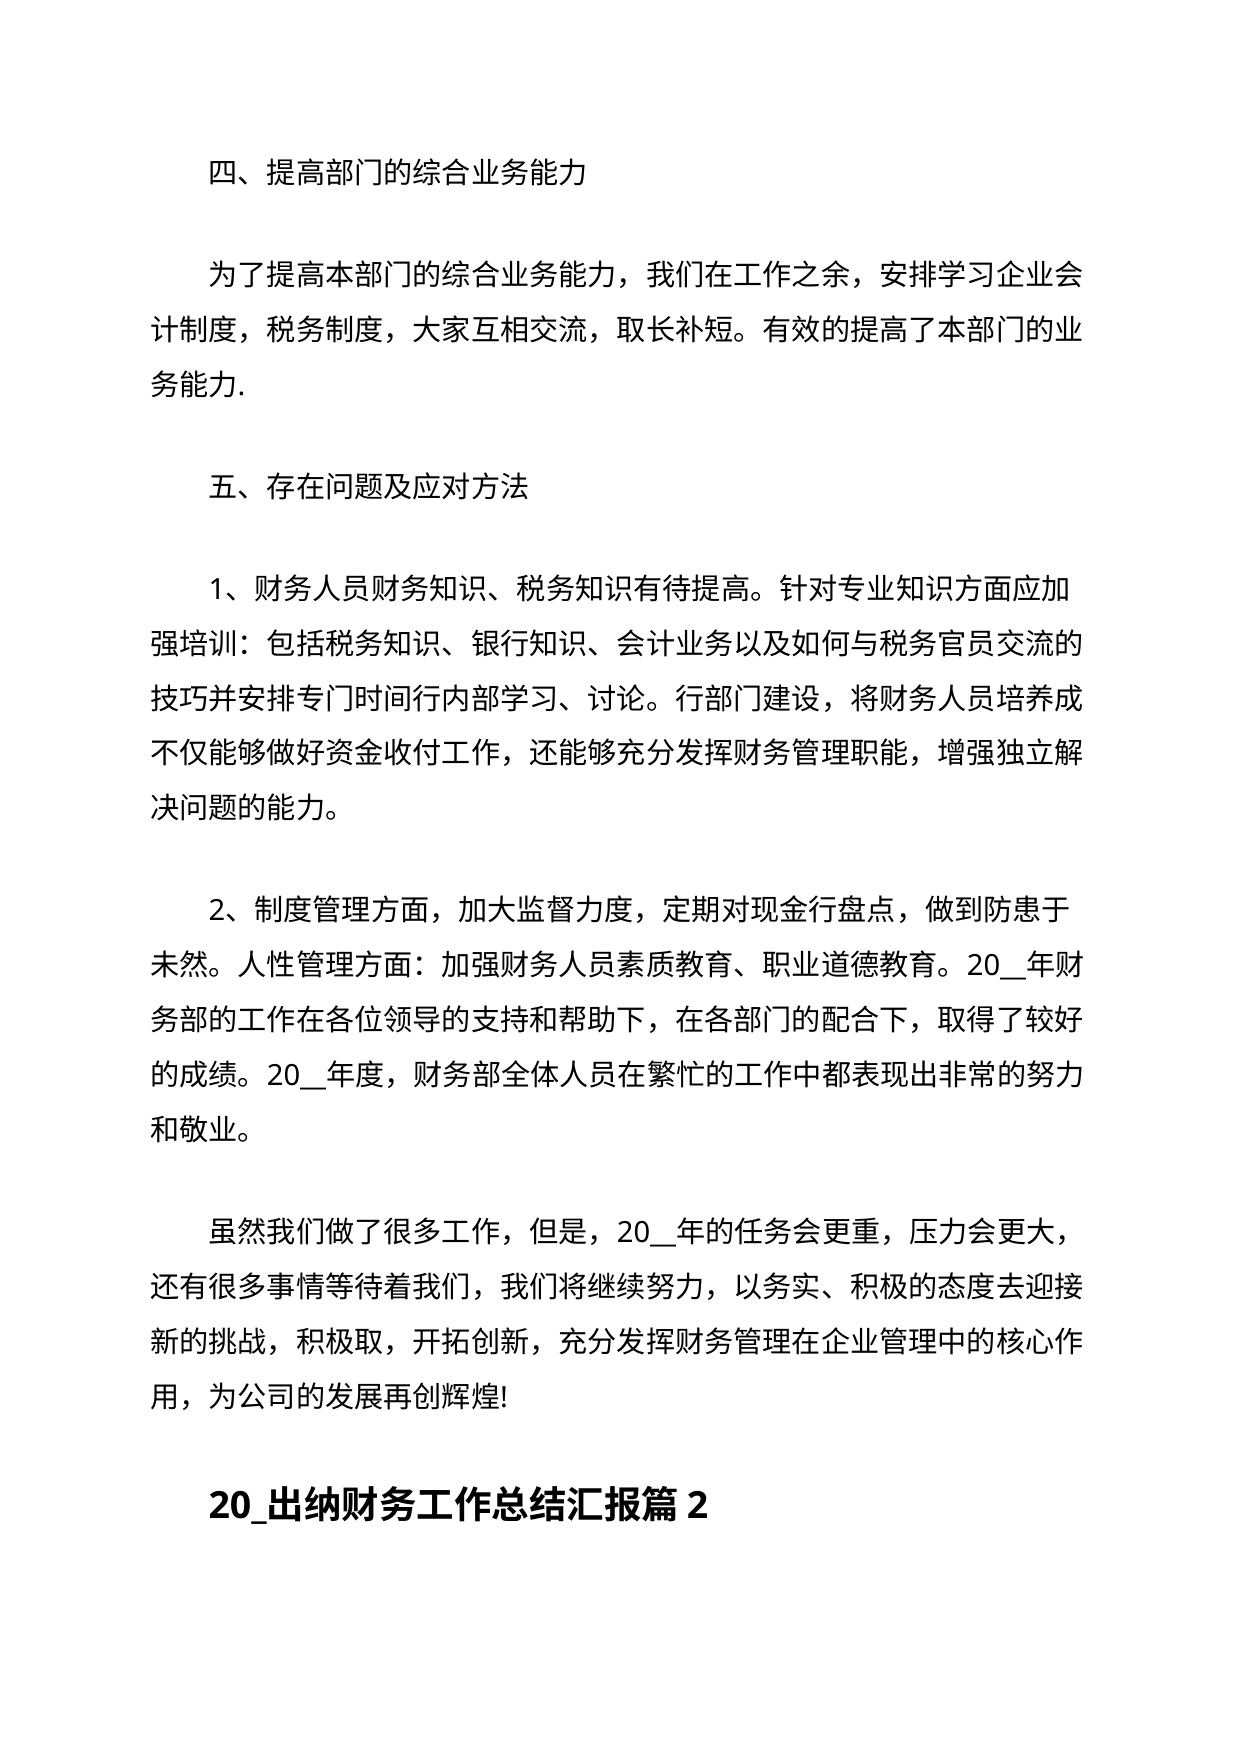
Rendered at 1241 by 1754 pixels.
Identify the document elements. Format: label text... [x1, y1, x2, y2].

text 1、财务人员财务知识、税务知识有待提高。针对专业知识方面应加强培训：包括税务知识、银行知识、会计业务以及如何与税务官员交流的技巧并安排专门时间行内部学习、讨论。行部门建设，将财务人员培养成不仅能够做好资金收付工作，还能够充分发挥财务管理职能，增强独立解决问题的能力。 [150, 565, 1090, 827]
text 20_出纳财务工作总结汇报篇2 [150, 1475, 1090, 1530]
text 为了提高本部门的综合业务能力，我们在工作之余，安排学习企业会计制度，税务制度，大家互相交流，取长补短。有效的提高了本部门的业务能力. [150, 252, 1090, 404]
text 五、存在问题及应对方法 [150, 463, 1090, 506]
text 四、提高部门的综合业务能力 [150, 150, 1090, 192]
text 2、制度管理方面，加大监督力度，定期对现金行盘点，做到防患于未然。人性管理方面：加强财务人员素质教育、职业道德教育。20__年财务部的工作在各位领导的支持和帮助下，在各部门的配合下，取得了较好的成绩。20__年度，财务部全体人员在繁忙的工作中都表现出非常的努力和敬业。 [150, 887, 1090, 1149]
text 虽然我们做了很多工作，但是，20__年的任务会更重，压力会更大，还有很多事情等待着我们，我们将继续努力，以务实、积极的态度去迎接新的挑战，积极取，开拓创新，充分发挥财务管理在企业管理中的核心作用，为公司的发展再创辉煌! [150, 1208, 1090, 1416]
